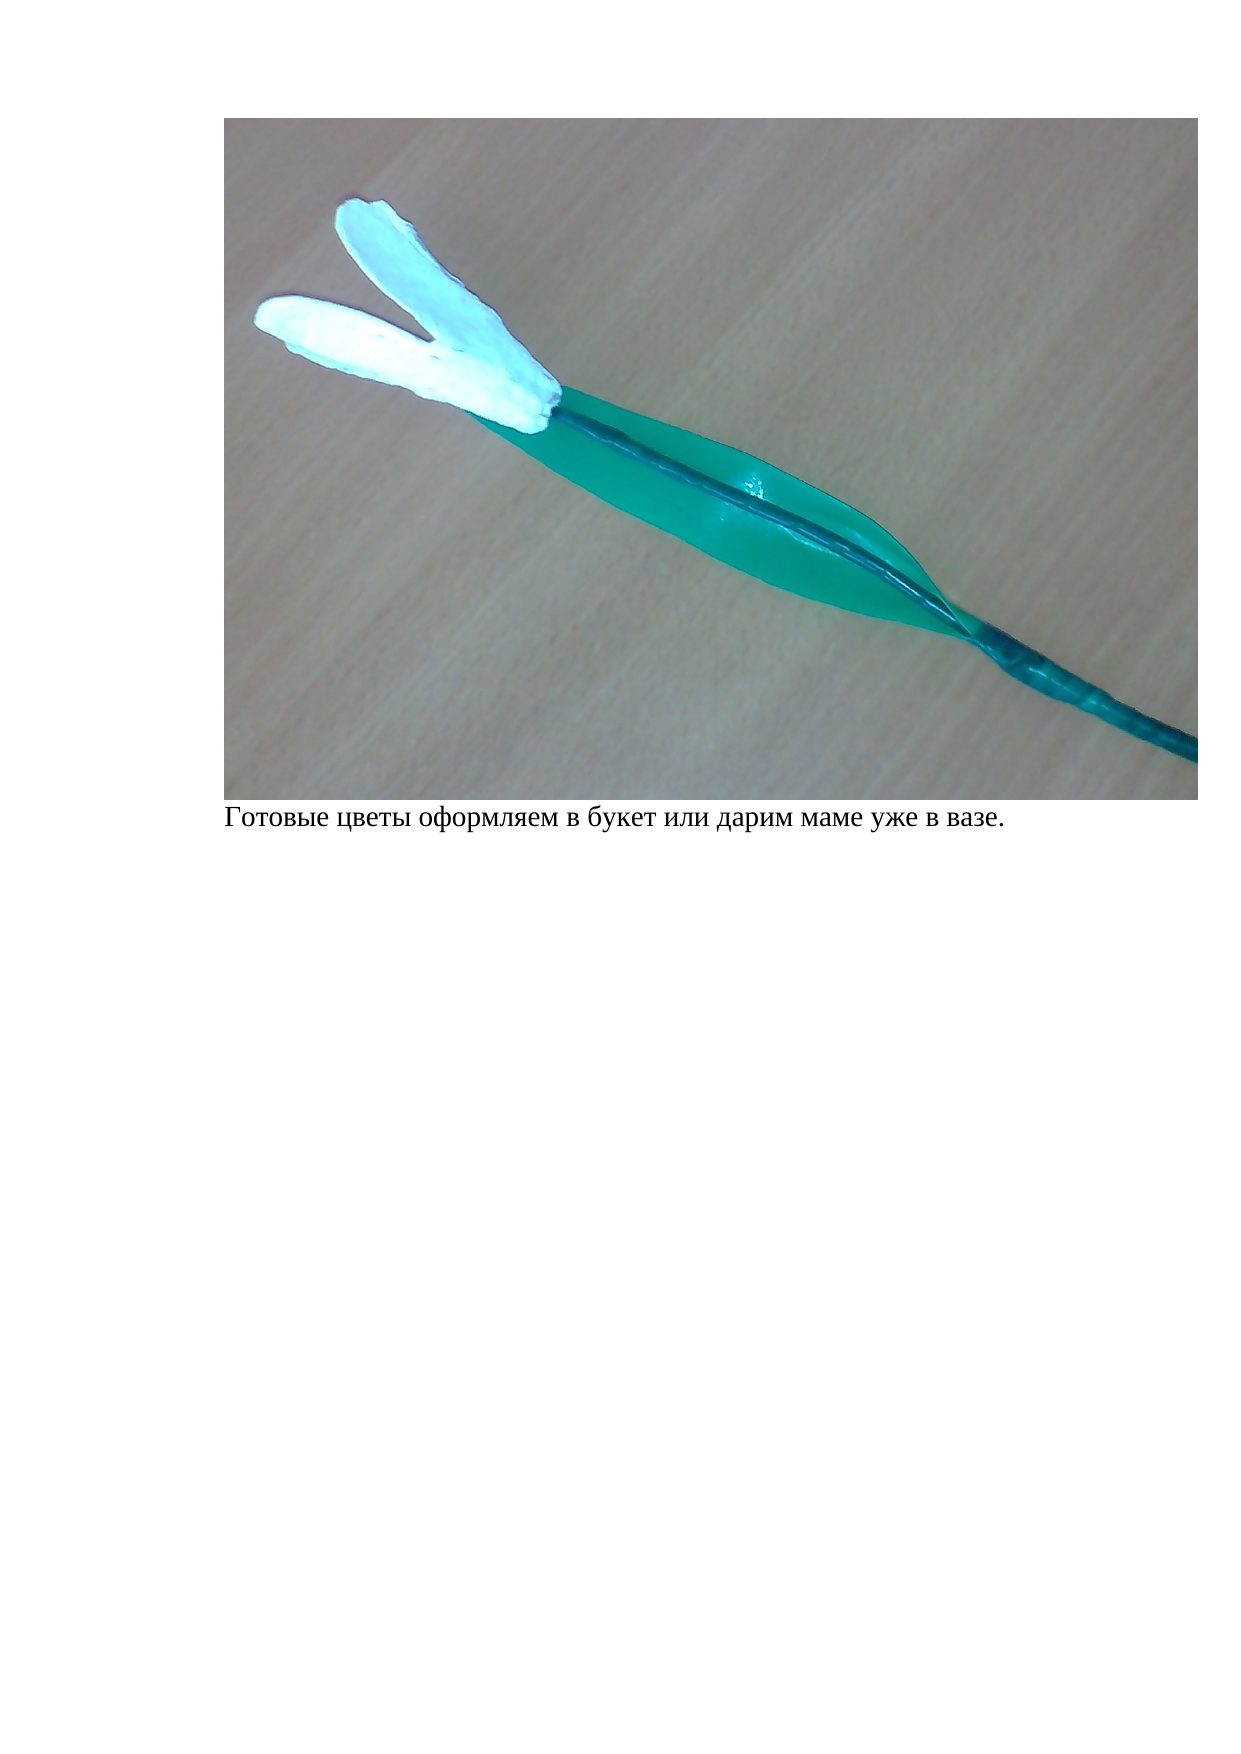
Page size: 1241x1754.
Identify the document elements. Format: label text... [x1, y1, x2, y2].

picture [224, 118, 1198, 800]
text Готовые цветы оформляем в букет или дарим маме уже в вазе. [224, 800, 1152, 833]
